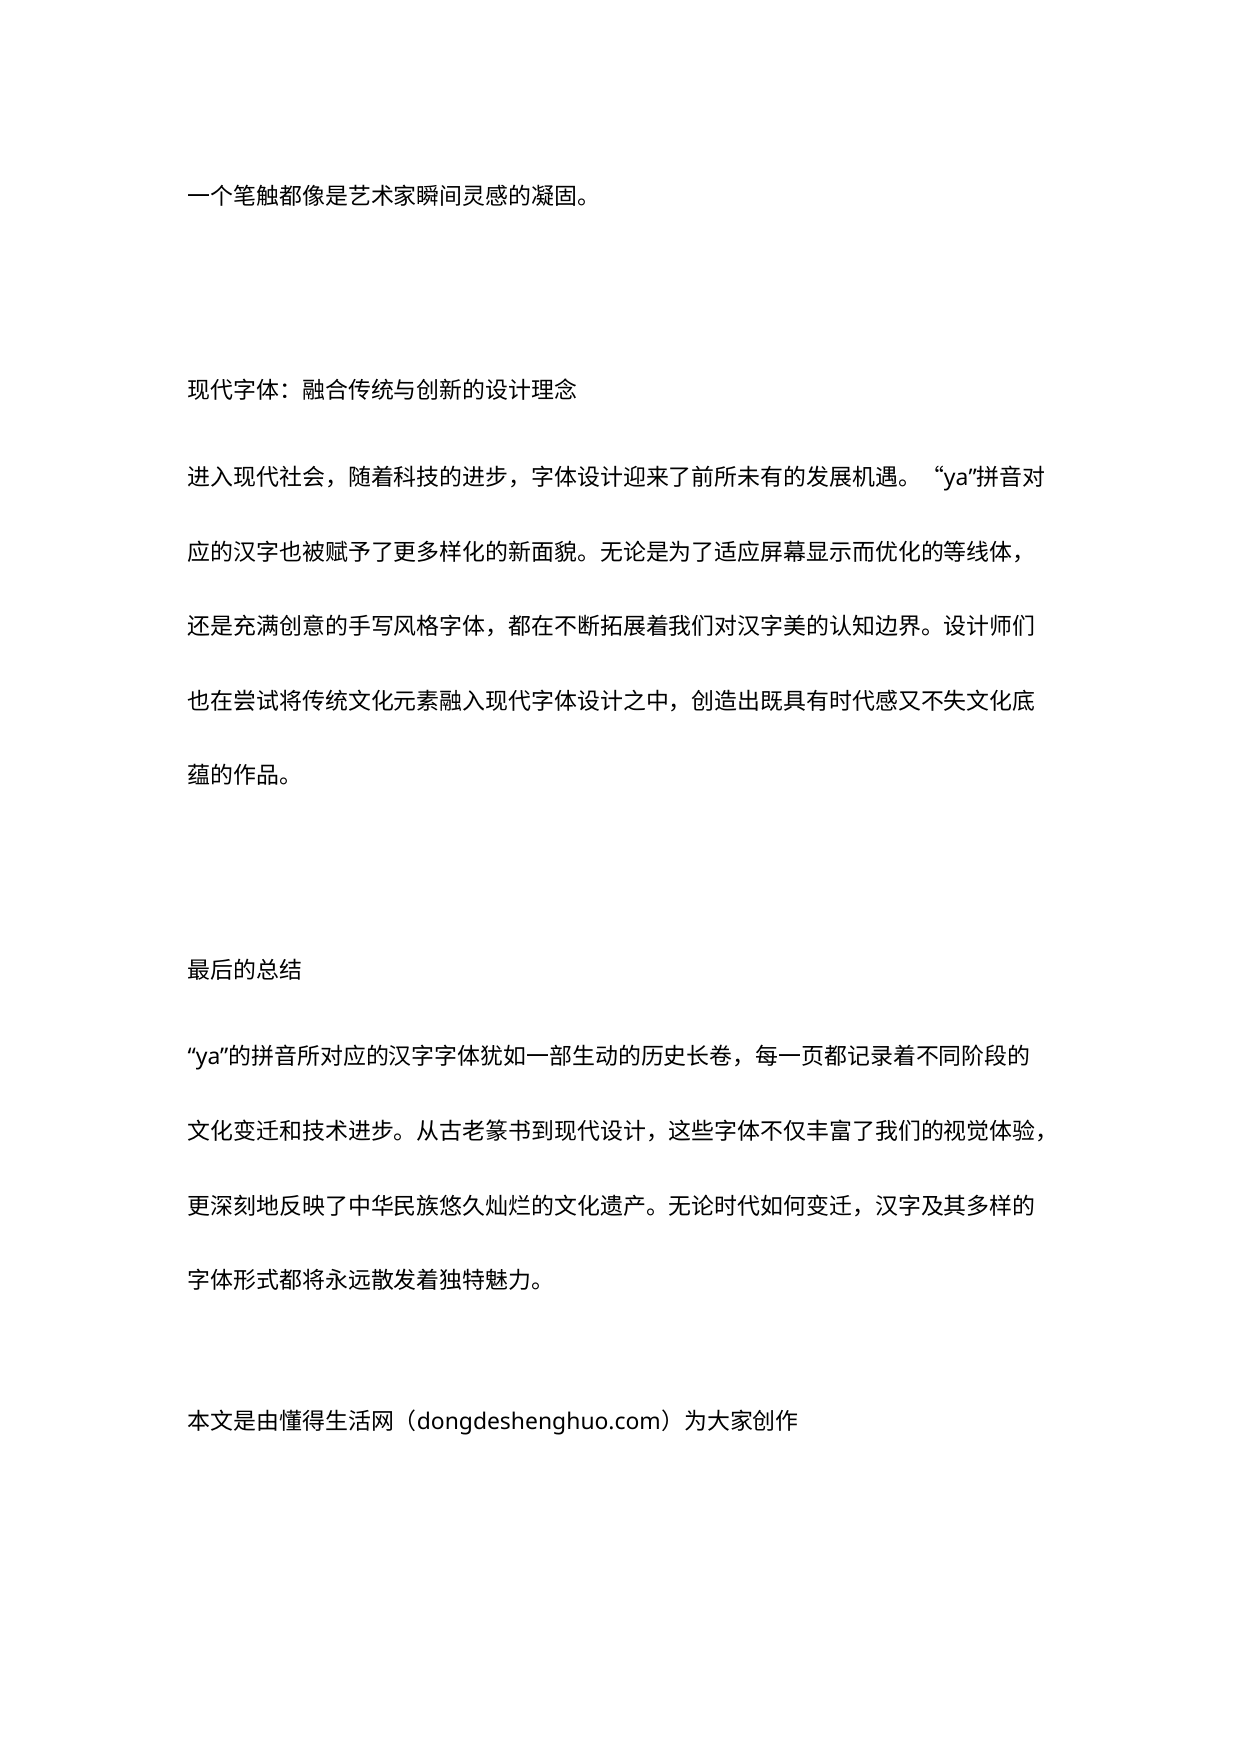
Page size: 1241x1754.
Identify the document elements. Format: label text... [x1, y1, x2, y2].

text 本文是由懂得生活网（dongdeshenghuo.com）为大家创作 [187, 1387, 1053, 1452]
text “ya”的拼音所对应的汉字字体犹如一部生动的历史长卷，每一页都记录着不同阶段的文化变迁和技术进步。从古老篆书到现代设计，这些字体不仅丰富了我们的视觉体验，更深刻地反映了中华民族悠久灿烂的文化遗产。无论时代如何变迁，汉字及其多样的字体形式都将永远散发着独特魅力。 [187, 1022, 1053, 1311]
text 最后的总结 [187, 936, 1053, 1001]
text 进入现代社会，随着科技的进步，字体设计迎来了前所未有的发展机遇。“ya”拼音对应的汉字也被赋予了更多样化的新面貌。无论是为了适应屏幕显示而优化的等线体，还是充满创意的手写风格字体，都在不断拓展着我们对汉字美的认知边界。设计师们也在尝试将传统文化元素融入现代字体设计之中，创造出既具有时代感又不失文化底蕴的作品。 [187, 443, 1053, 807]
text 现代字体：融合传统与创新的设计理念 [187, 356, 1053, 421]
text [187, 162, 1053, 227]
